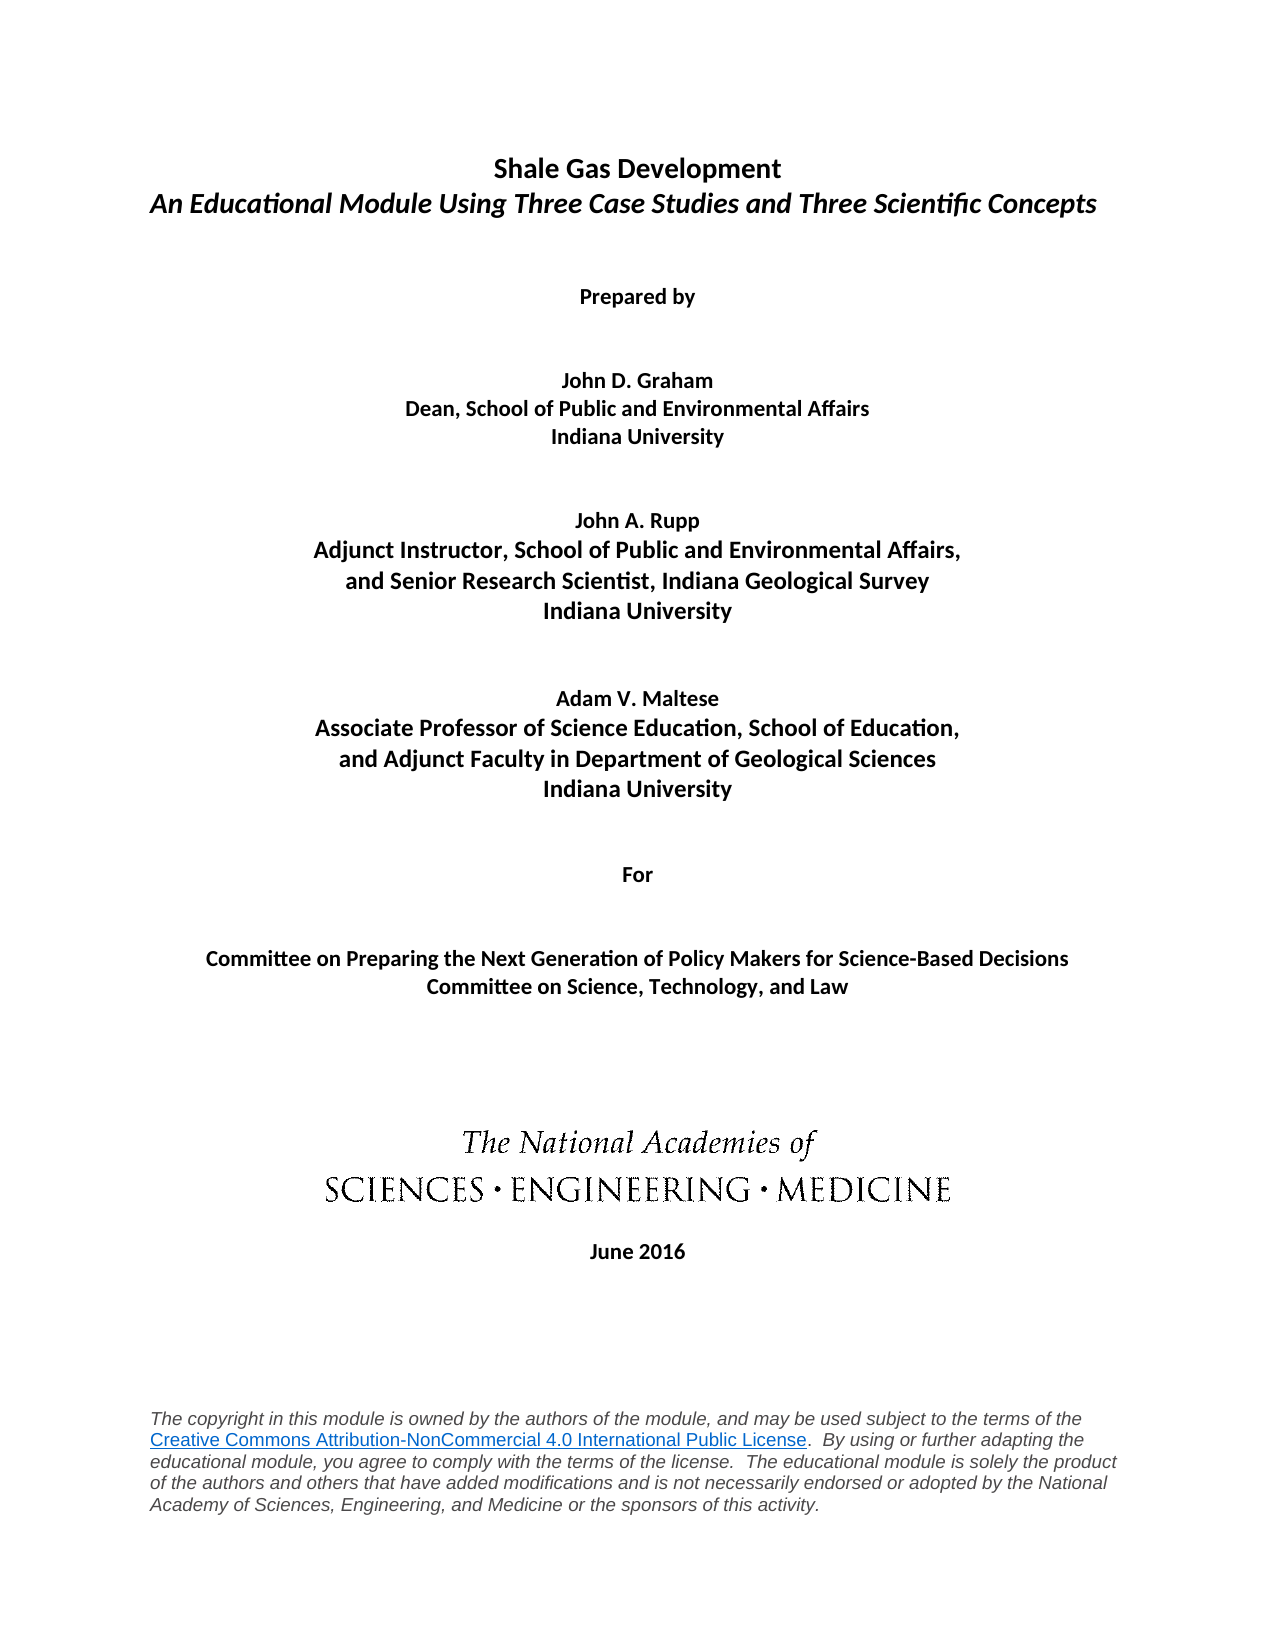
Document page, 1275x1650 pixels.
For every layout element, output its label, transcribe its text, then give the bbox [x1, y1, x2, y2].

text and Senior Research Scientist, Indiana Geological Survey [150, 565, 1125, 596]
text An Educational Module Using Three Case Studies and Three Scientific Concepts [150, 186, 1125, 221]
text Indiana University [150, 422, 1125, 450]
list June 2016 [150, 1237, 1125, 1265]
text Dean, School of Public and Environmental Affairs [150, 394, 1125, 422]
text Prepared by [150, 282, 1125, 310]
text Committee on Science, Technology, and Law [150, 972, 1125, 1000]
text For [150, 860, 1125, 888]
text Indiana University [150, 774, 1125, 804]
text John D. Graham [150, 366, 1125, 394]
text and Adjunct Faculty in Department of Geological Sciences [150, 743, 1125, 774]
text Indiana University [150, 596, 1125, 626]
text Adjunct Instructor, School of Public and Environmental Affairs, [150, 534, 1125, 565]
text Shale Gas Development [150, 150, 1125, 186]
text Adam V. Maltese [150, 684, 1125, 713]
text Committee on Preparing the Next Generation of Policy Makers for Science-Based Decisions [150, 944, 1125, 972]
text John A. Rupp [150, 506, 1125, 534]
text Associate Professor of Science Education, School of Education, [150, 713, 1125, 743]
picture [318, 1122, 957, 1209]
